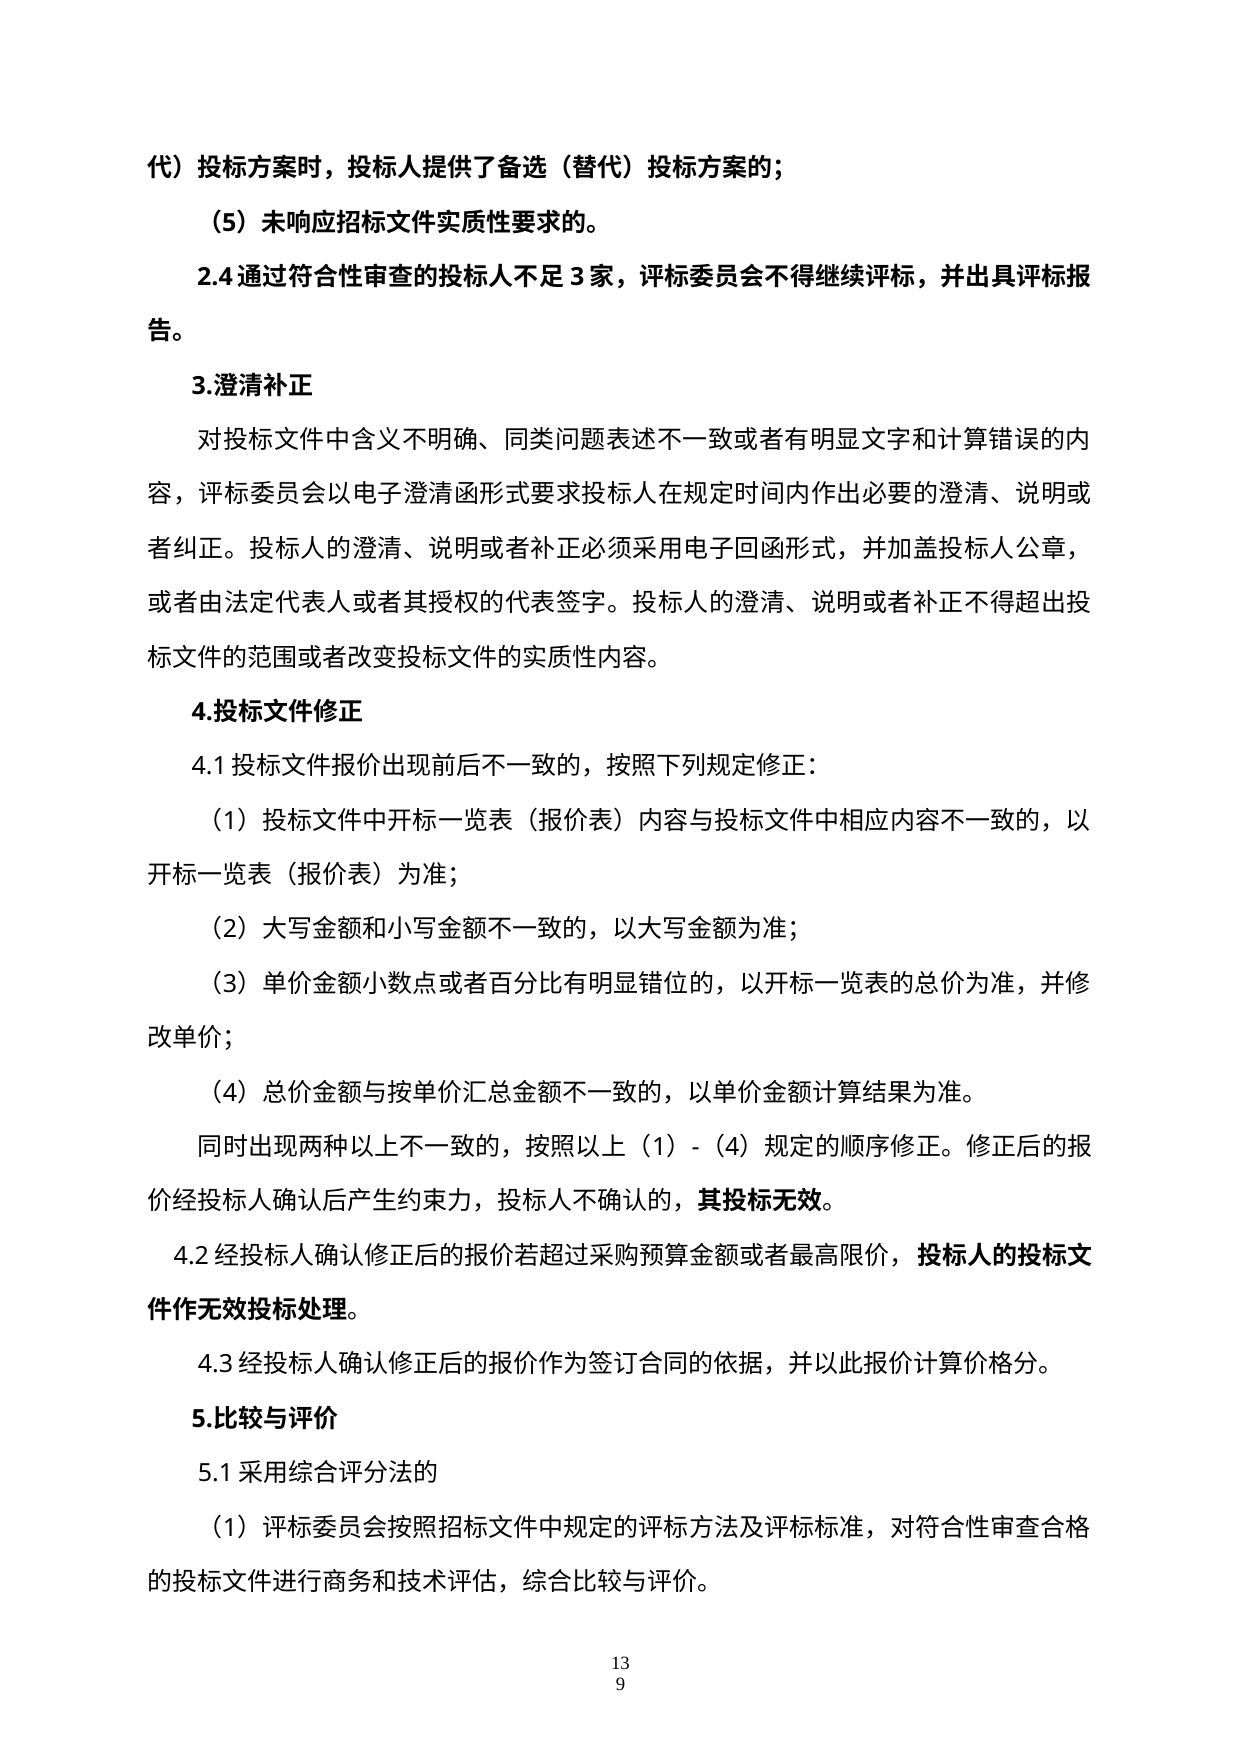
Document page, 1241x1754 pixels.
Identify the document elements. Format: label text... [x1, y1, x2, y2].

text （4）总价金额与按单价汇总金额不一致的，以单价金额计算结果为准。 [148, 1072, 1093, 1108]
subtitle 4.2经投标人确认修正后的报价若超过采购预算金额或者最高限价，投标人的投标文件作无效投标处理。 [148, 1235, 1093, 1326]
text （5）未响应招标文件实质性要求的。 [148, 202, 1093, 238]
text （1）评标委员会按照招标文件中规定的评标方法及评标标准，对符合性审查合格的投标文件进行商务和技术评估，综合比较与评价。 [148, 1507, 1093, 1598]
text 4.3经投标人确认修正后的报价作为签订合同的依据，并以此报价计算价格分。 [148, 1344, 1093, 1380]
text （3）单价金额小数点或者百分比有明显错位的，以开标一览表的总价为准，并修改单价； [148, 963, 1093, 1054]
subtitle 4.投标文件修正 [191, 691, 1093, 728]
text 同时出现两种以上不一致的，按照以上（1）-（4）规定的顺序修正。修正后的报价经投标人确认后产生约束力，投标人不确认的，其投标无效。 [148, 1126, 1093, 1217]
subtitle 5.比较与评价 [191, 1398, 1093, 1434]
text 对投标文件中含义不明确、同类问题表述不一致或者有明显文字和计算错误的内容，评标委员会以电子澄清函形式要求投标人在规定时间内作出必要的澄清、说明或者纠正。投标人的澄清、说明或者补正必须采用电子回函形式，并加盖投标人公章，或者由法定代表人或者其授权的代表签字。投标人的澄清、说明或者补正不得超出投标文件的范围或者改变投标文件的实质性内容。 [148, 419, 1093, 673]
subtitle 4.1投标文件报价出现前后不一致的，按照下列规定修正： [191, 746, 1093, 782]
text 2.4通过符合性审查的投标人不足3家，评标委员会不得继续评标，并出具评标报告。 [148, 256, 1093, 347]
text （2）大写金额和小写金额不一致的，以大写金额为准； [148, 909, 1093, 945]
text 5.1采用综合评分法的 [148, 1453, 1093, 1489]
subtitle 3.澄清补正 [191, 365, 1093, 401]
text （1）投标文件中开标一览表（报价表）内容与投标文件中相应内容不一致的，以开标一览表（报价表）为准； [148, 800, 1093, 891]
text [148, 148, 1093, 184]
